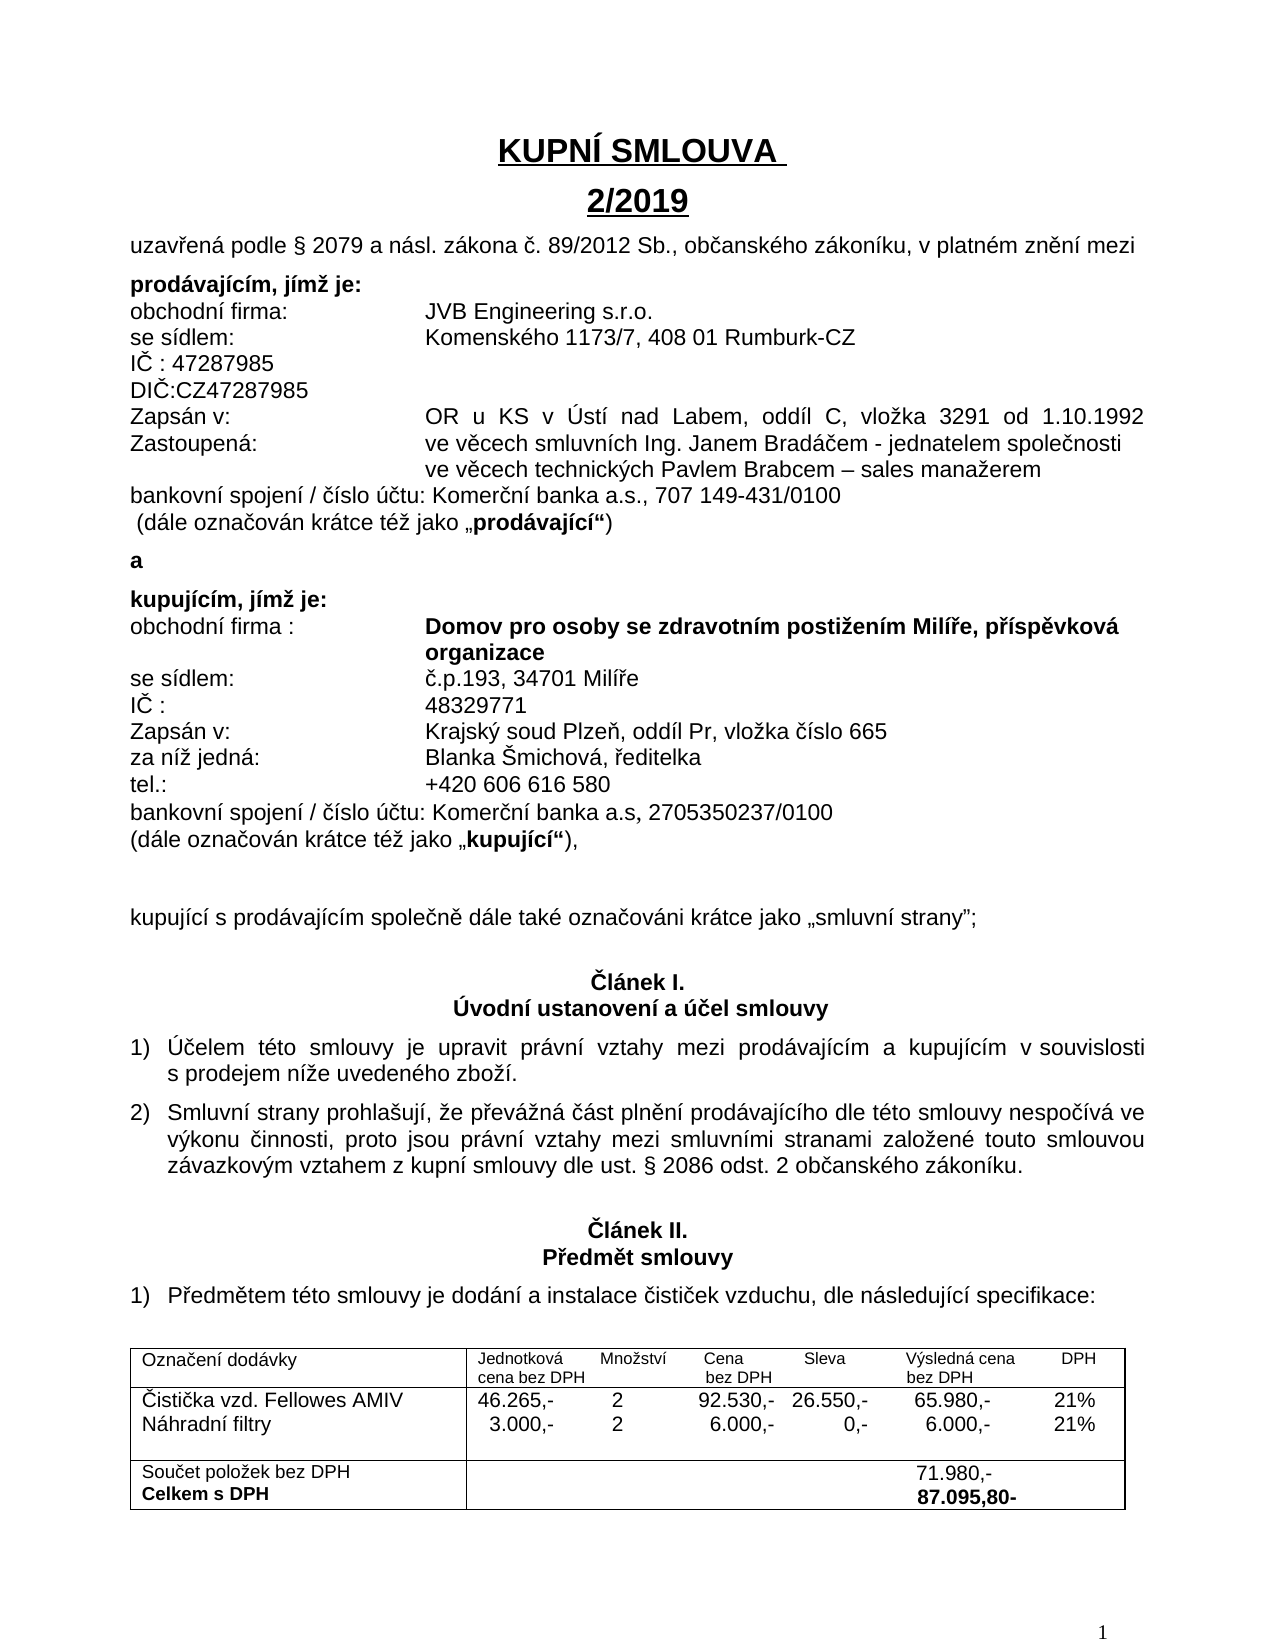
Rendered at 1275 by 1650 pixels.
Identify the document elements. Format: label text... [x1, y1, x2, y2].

text IČ : 47287985 [130, 350, 1145, 377]
title kupující s prodávajícím společně dále také označováni krátce jako „smluvní strany”; [130, 903, 1145, 930]
text ve věcech technických Pavlem Brabcem – sales manažerem [130, 456, 1145, 482]
text a [130, 547, 1145, 574]
text bankovní spojení / číslo účtu: Komerční banka a.s., 707 149-431/0100 [130, 482, 1145, 508]
text DIČ:CZ47287985 [130, 377, 1145, 403]
text se sídlem: Komenského 1173/7, 408 01 Rumburk-CZ [130, 324, 1145, 350]
text kupujícím, jímž je: [130, 586, 1145, 613]
text (dále označován krátce též jako „prodávající“) [130, 508, 1145, 535]
text uzavřená podle § 2079 a násl. zákona č. 89/2012 Sb., občanského zákoníku, v platném znění mezi [130, 232, 1145, 259]
list Smluvní strany prohlašují, že převážná část plnění prodávajícího dle této smlouvy nespočívá ve výkonu činnosti, proto jsou právní vztahy mezi smluvními stranami založené touto smlouvou závazkovým vztahem z kupní smlouvy dle ust. § 2086 odst. 2 občanského zákoníku. [130, 1099, 1145, 1178]
text Článek II. [130, 1217, 1145, 1243]
subtitle Článek I. [130, 969, 1145, 995]
table_cell 46.265,- 2 92.530,- 26.550,- 65.980,- 21% 3.000,- 2 6.000,- 0,- 6.000,- 21% [467, 1388, 1124, 1460]
table_header Označení dodávky [131, 1349, 466, 1387]
table_header Jednotková Množství Cena Sleva Výsledná cena DPH cena bez DPH bez DPH bez DPH [467, 1349, 1124, 1387]
text prodávajícím, jímž je: [130, 271, 1145, 298]
table_cell Součet položek bez DPH Celkem s DPH [131, 1461, 466, 1509]
title 2/2019 [130, 182, 1145, 220]
text za níž jedná: Blanka Šmichová, ředitelka [130, 744, 1145, 771]
text obchodní firma: JVB Engineering s.r.o. [130, 298, 1145, 324]
title KUPNÍ SMLOUVA [130, 131, 1145, 169]
text Zapsán v: Krajský soud Plzeň, oddíl Pr, vložka číslo 665 [130, 718, 1145, 744]
text se sídlem: č.p.193, 34701 Milíře [130, 665, 1145, 692]
text IČ : 48329771 [130, 692, 1145, 718]
subtitle Předmět smlouvy [130, 1243, 1145, 1270]
table_cell 71.980,- 87.095,80- [467, 1461, 1124, 1509]
list Účelem této smlouvy je upravit právní vztahy mezi prodávajícím a kupujícím v souvislosti s prodejem níže uvedeného zboží. [130, 1034, 1145, 1087]
text obchodní firma : Domov pro osoby se zdravotním postižením Milíře, příspěvková organizace [130, 613, 1145, 665]
list Předmětem této smlouvy je dodání a instalace čističek vzduchu, dle následující specifikace: [130, 1282, 1145, 1309]
text tel.: +420 606 616 580 [130, 771, 1145, 797]
text (dále označován krátce též jako „kupující“), [130, 826, 1145, 852]
table_cell Čistička vzd. Fellowes AMIV Náhradní filtry [131, 1388, 466, 1460]
text bankovní spojení / číslo účtu: Komerční banka a.s, 2705350237/0100 [130, 797, 1145, 826]
subtitle Úvodní ustanovení a účel smlouvy [130, 995, 1145, 1021]
text Zapsán v: OR u KS v Ústí nad Labem, oddíl C, vložka 3291 od 1.10.1992 Zastoupená: ve věcech smluvních Ing. Janem Bradáčem - jednatelem společnosti [130, 403, 1145, 456]
